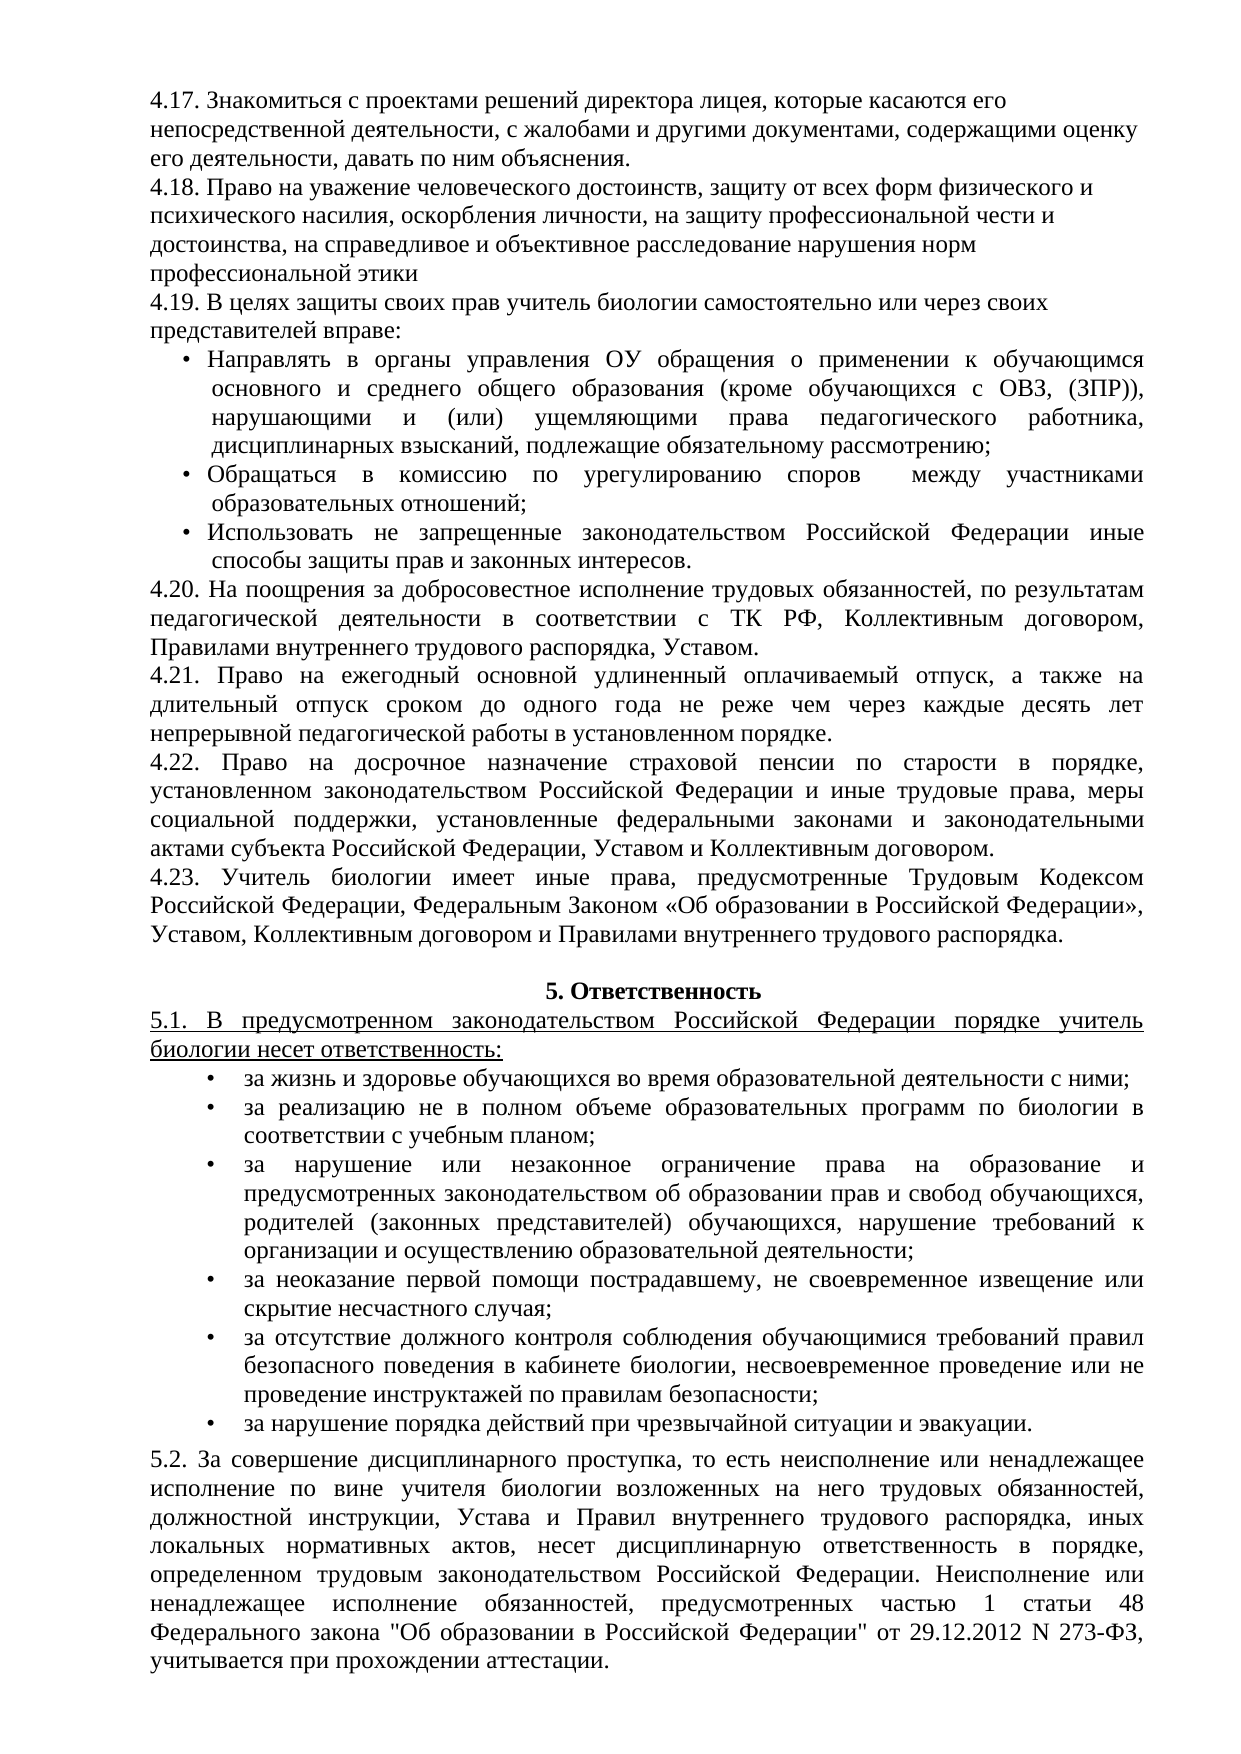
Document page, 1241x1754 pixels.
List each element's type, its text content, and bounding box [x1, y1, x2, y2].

list 4.18. Право на уважение человеческого достоинств, защиту от всех форм физического и психического насилия, оскорбления личности, на защиту профессиональной чести и достоинства, на справедливое и объективное расследование нарушения норм профессиональной этики [150, 172, 1145, 287]
list 4.19. В целях защиты своих прав учитель биологии самостоятельно или через своих представителей вправе: [150, 287, 1145, 344]
list 4.22. Право на досрочное назначение страховой пенсии по старости в порядке, установленном законодательством Российской Федерации и иные трудовые права, меры социальной поддержки, установленные федеральными законами и законодательными актами субъекта Российской Федерации, Уставом и Коллективным договором. [150, 747, 1145, 862]
list 5.1. В предусмотренном законодательством Российской Федерации порядке учитель биологии несет ответственность: [150, 1032, 1144, 1063]
list за отсутствие должного контроля соблюдения обучающимися требований правил безопасного поведения в кабинете биологии, несвоевременное проведение или не проведение инструктажей по правилам безопасности; [206, 1322, 1145, 1408]
list 4.17. Знакомиться с проектами решений директора лицея, которые касаются его непосредственной деятельности, с жалобами и другими документами, содержащими оценку его деятельности, давать по ним объяснения. [150, 85, 1145, 172]
list 4.23. Учитель биологии имеет иные права, предусмотренные Трудовым Кодексом Российской Федерации, Федеральным Законом «Об образовании в Российской Федерации», Уставом, Коллективным договором и Правилами внутреннего трудового распорядка. [150, 862, 1145, 948]
text 5.2. За совершение дисциплинарного проступка, то есть неисполнение или ненадлежащее исполнение по вине учителя биологии возложенных на него трудовых обязанностей, должностной инструкции, Устава и Правил внутреннего трудового распорядка, иных локальных нормативных актов, несет дисциплинарную ответственность в порядке, определенном трудовым законодательством Российской Федерации. Неисполнение или ненадлежащее исполнение обязанностей, предусмотренных частью 1 статьи 48 Федерального закона "Об образовании в Российской Федерации" от 29.12.2012 N 273-ФЗ, учитывается при прохождении аттестации. [150, 1444, 1145, 1674]
list за жизнь и здоровье обучающихся во время образовательной деятельности с ними; [206, 1063, 1157, 1092]
list 5.1. В предусмотренном законодательством Российской Федерации порядке учитель биологии несет ответственность: [150, 1006, 1144, 1031]
list Обращаться в комиссию по урегулированию споров между участниками образовательных отношений; [182, 459, 1145, 517]
list 4.20. На поощрения за добросовестное исполнение трудовых обязанностей, по результатам педагогической деятельности в соответствии с ТК РФ, Коллективным договором, Правилами внутреннего трудового распорядка, Уставом. [150, 574, 1145, 660]
list 4.21. Право на ежегодный основной удлиненный оплачиваемый отпуск, а также на длительный отпуск сроком до одного года не реже чем через каждые десять лет непрерывной педагогической работы в установленном порядке. [150, 660, 1145, 747]
list за нарушение или незаконное ограничение права на образование и предусмотренных законодательством об образовании прав и свобод обучающихся, родителей (законных представителей) обучающихся, нарушение требований к организации и осуществлению образовательной деятельности; [206, 1149, 1145, 1264]
list Использовать не запрещенные законодательством Российской Федерации иные способы защиты прав и законных интересов. [182, 517, 1145, 574]
list Направлять в органы управления ОУ обращения о применении к обучающимся основного и среднего общего образования (кроме обучающихся с ОВЗ, (ЗПР)), нарушающими и (или) ущемляющими права педагогического работника, дисциплинарных взысканий, подлежащие обязательному рассмотрению; [182, 344, 1145, 459]
subtitle 5. Ответственность [150, 977, 1157, 1006]
list за реализацию не в полном объеме образовательных программ по биологии в соответствии с учебным планом; [206, 1092, 1145, 1149]
list за нарушение порядка действий при чрезвычайной ситуации и эвакуации. [206, 1408, 1157, 1437]
list за неоказание первой помощи пострадавшему, не своевременное извещение или скрытие несчастного случая; [206, 1264, 1145, 1322]
